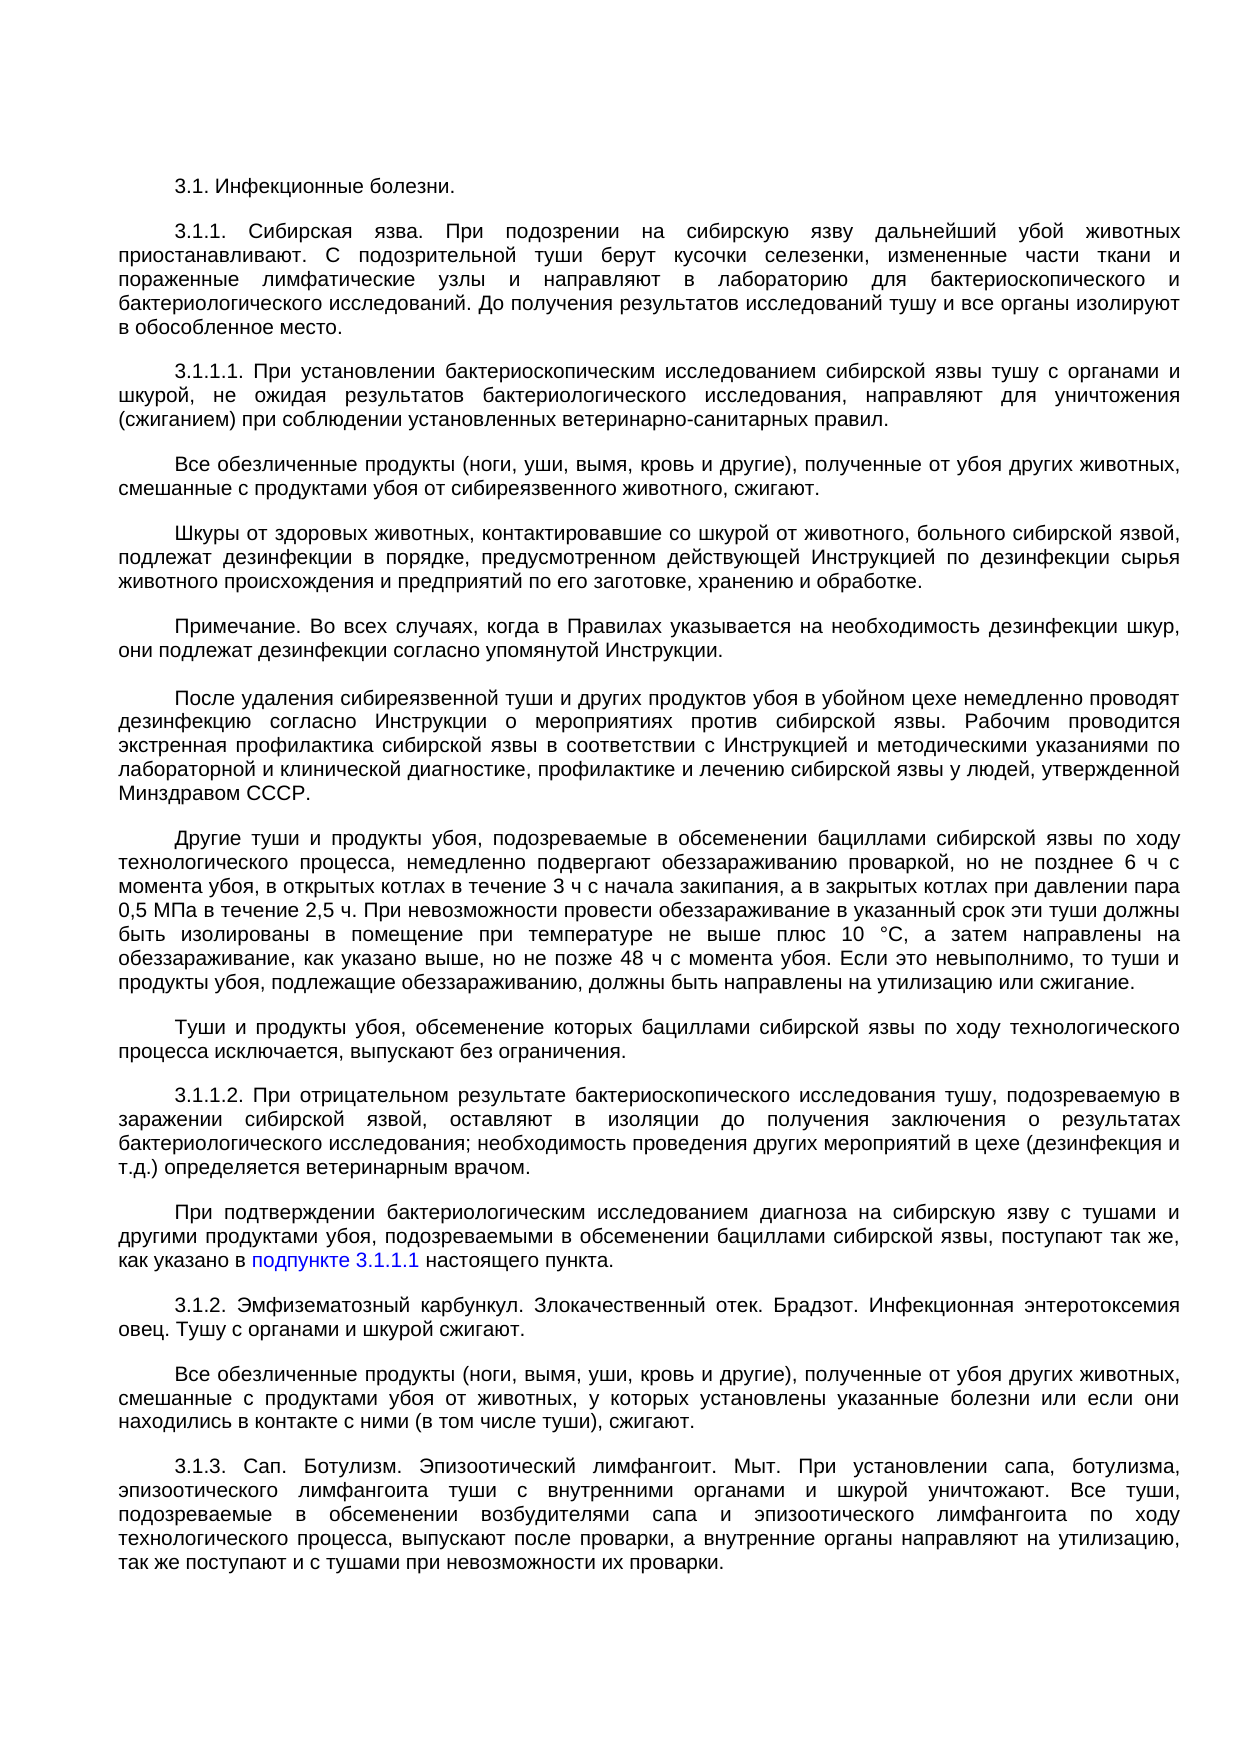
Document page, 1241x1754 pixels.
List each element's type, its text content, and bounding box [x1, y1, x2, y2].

text Туши и продукты убоя, обсеменение которых бациллами сибирской язвы по ходу технологического процесса исключается, выпускают без ограничения. [118, 1014, 1181, 1062]
text 3.1.1. Сибирская язва. При подозрении на сибирскую язву дальнейший убой животных приостанавливают. С подозрительной туши берут кусочки селезенки, измененные части ткани и пораженные лимфатические узлы и направляют в лабораторию для бактериоскопического и бактериологического исследований. До получения результатов исследований тушу и все органы изолируют в обособленное место. [118, 219, 1181, 338]
text Примечание. Во всех случаях, когда в Правилах указывается на необходимость дезинфекции шкур, они подлежат дезинфекции согласно упомянутой Инструкции. [118, 613, 1181, 661]
text Все обезличенные продукты (ноги, уши, вымя, кровь и другие), полученные от убоя других животных, смешанные с продуктами убоя от сибиреязвенного животного, сжигают. [118, 452, 1181, 500]
text 3.1.1.2. При отрицательном результате бактериоскопического исследования тушу, подозреваемую в заражении сибирской язвой, оставляют в изоляции до получения заключения о результатах бактериологического исследования; необходимость проведения других мероприятий в цехе (дезинфекция и т.д.) определяется ветеринарным врачом. [118, 1083, 1181, 1179]
text 3.1.2. Эмфизематозный карбункул. Злокачественный отек. Брадзот. Инфекционная энтеротоксемия овец. Тушу с органами и шкурой сжигают. [118, 1293, 1181, 1341]
text После удаления сибиреязвенной туши и других продуктов убоя в убойном цехе немедленно проводят дезинфекцию согласно Инструкции о мероприятиях против сибирской язвы. Рабочим проводится экстренная профилактика сибирской язвы в соответствии с Инструкцией и методическими указаниями по лабораторной и клинической диагностике, профилактике и лечению сибирской язвы у людей, утвержденной Минздравом СССР. [118, 685, 1181, 805]
text При подтверждении бактериологическим исследованием диагноза на сибирскую язву с тушами и другими продуктами убоя, подозреваемыми в обсеменении бациллами сибирской язвы, поступают так же, как указано в подпункте 3.1.1.1 настоящего пункта. [118, 1200, 1181, 1272]
text Шкуры от здоровых животных, контактировавшие со шкурой от животного, больного сибирской язвой, подлежат дезинфекции в порядке, предусмотренном действующей Инструкцией по дезинфекции сырья животного происхождения и предприятий по его заготовке, хранению и обработке. [118, 521, 1181, 593]
text Все обезличенные продукты (ноги, вымя, уши, кровь и другие), полученные от убоя других животных, смешанные с продуктами убоя от животных, у которых установлены указанные болезни или если они находились в контакте с ними (в том числе туши), сжигают. [118, 1361, 1181, 1433]
text 3.1.1.1. При установлении бактериоскопическим исследованием сибирской язвы тушу с органами и шкурой, не ожидая результатов бактериологического исследования, направляют для уничтожения (сжиганием) при соблюдении установленных ветеринарно-санитарных правил. [118, 359, 1181, 431]
text 3.1.3. Сап. Ботулизм. Эпизоотический лимфангоит. Мыт. При установлении сапа, ботулизма, эпизоотического лимфангоита туши с внутренними органами и шкурой уничтожают. Все туши, подозреваемые в обсеменении возбудителями сапа и эпизоотического лимфангоита по ходу технологического процесса, выпускают после проварки, а внутренние органы направляют на утилизацию, так же поступают и с тушами при невозможности их проварки. [118, 1454, 1181, 1574]
text Другие туши и продукты убоя, подозреваемые в обсеменении бациллами сибирской язвы по ходу технологического процесса, немедленно подвергают обеззараживанию проваркой, но не позднее 6 ч с момента убоя, в открытых котлах в течение 3 ч с начала закипания, а в закрытых котлах при давлении пара 0,5 МПа в течение 2,5 ч. При невозможности провести обеззараживание в указанный срок эти туши должны быть изолированы в помещение при температуре не выше плюс 10 °C, а затем направлены на обеззараживание, как указано выше, но не позже 48 ч с момента убоя. Если это невыполнимо, то туши и продукты убоя, подлежащие обеззараживанию, должны быть направлены на утилизацию или сжигание. [118, 826, 1181, 994]
text 3.1. Инфекционные болезни. [118, 174, 1181, 198]
